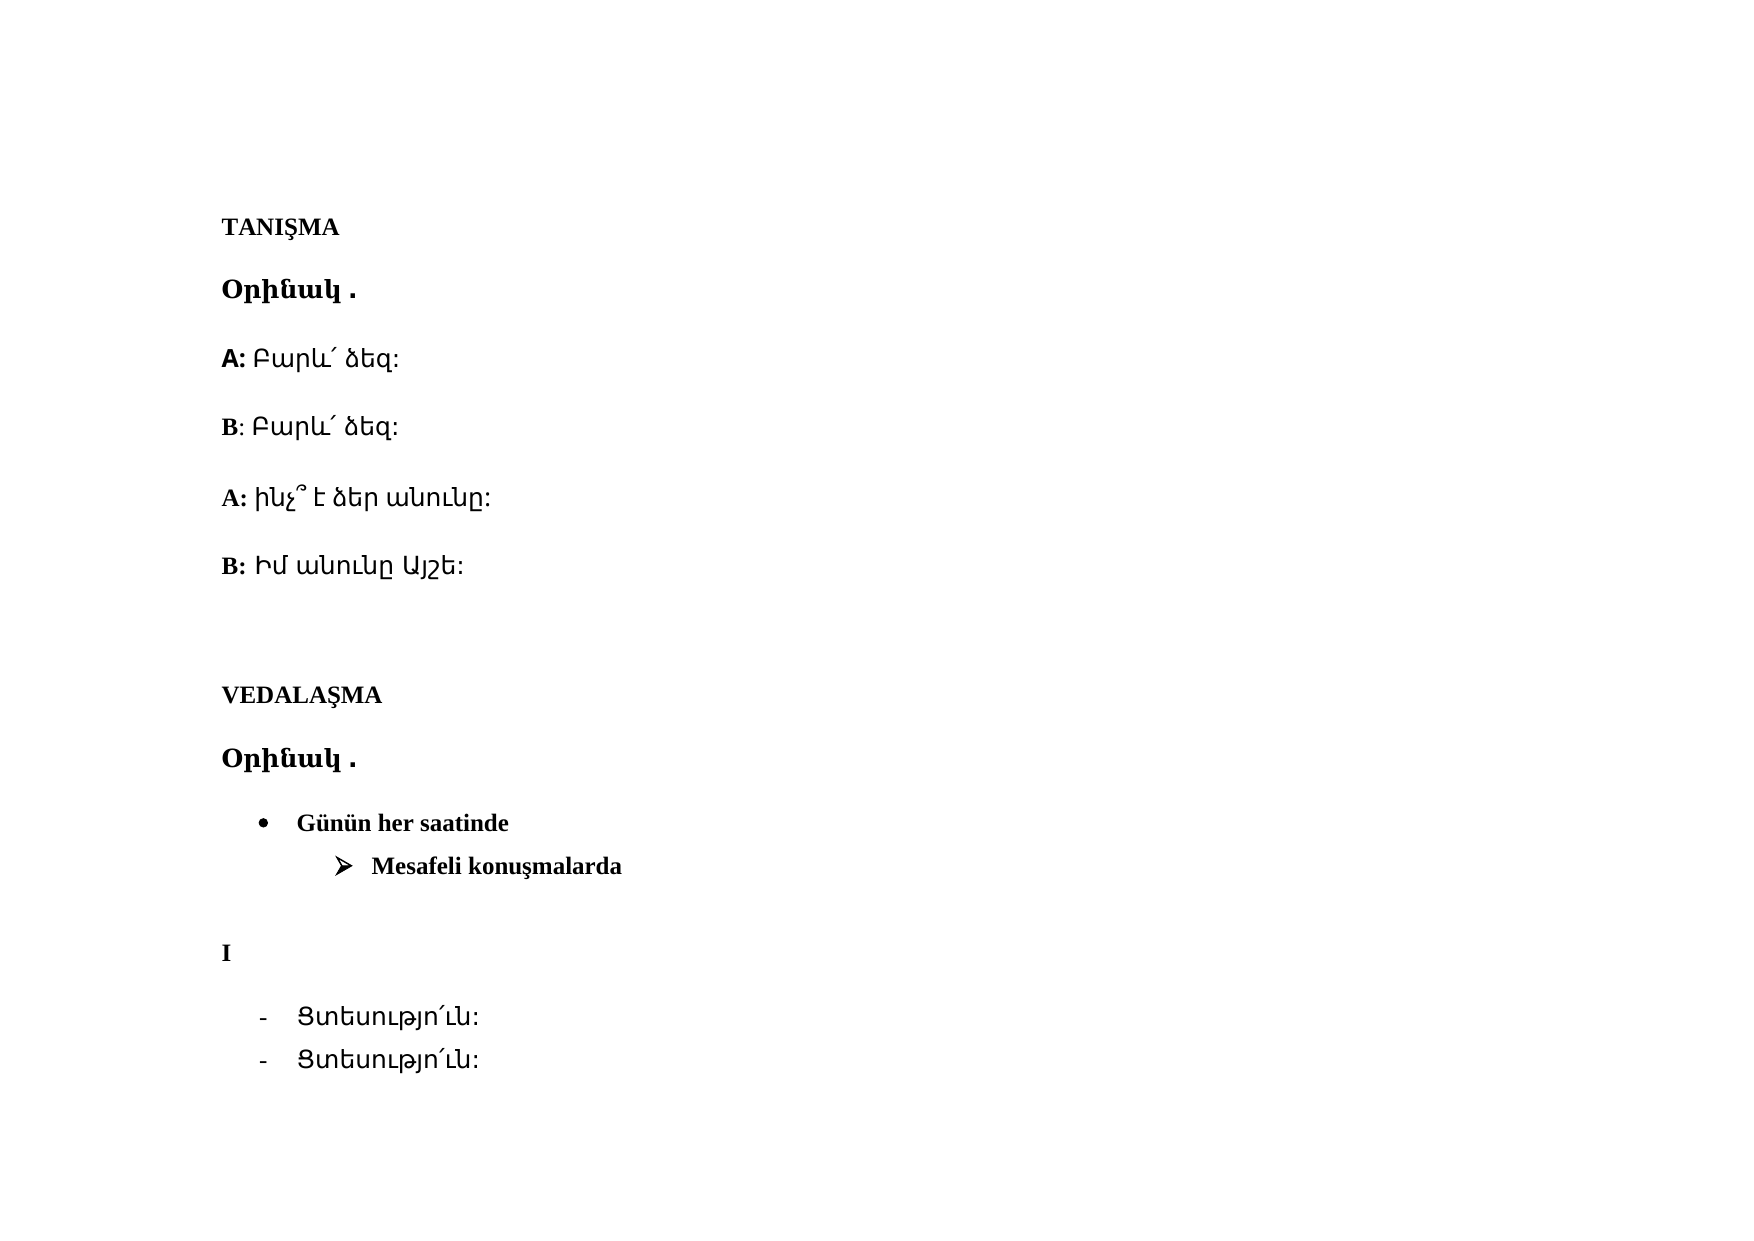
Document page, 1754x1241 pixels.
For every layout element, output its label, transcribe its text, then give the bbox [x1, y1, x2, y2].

text Օրինակ . [148, 276, 1606, 305]
text Օրինակ . [148, 744, 1606, 773]
list Günün her saatinde [259, 808, 1606, 837]
list Ցտեսությո՛ւն: [259, 1046, 1606, 1075]
text VEDALAŞMA [148, 680, 1606, 708]
text A: ինչ՞ է ձեր անունը: [148, 479, 1606, 513]
list Mesafeli konuşmalarda [334, 851, 1606, 880]
list Ցտեսությո՛ւն: [259, 1002, 1606, 1031]
text B: Բարև՛ ձեզ: [148, 412, 1606, 441]
text I [148, 938, 1606, 966]
text TANIŞMA [148, 212, 1606, 240]
text B: Իմ անունը Այշե: [148, 551, 1606, 580]
text A: Բարև՛ ձեզ: [148, 340, 1606, 374]
